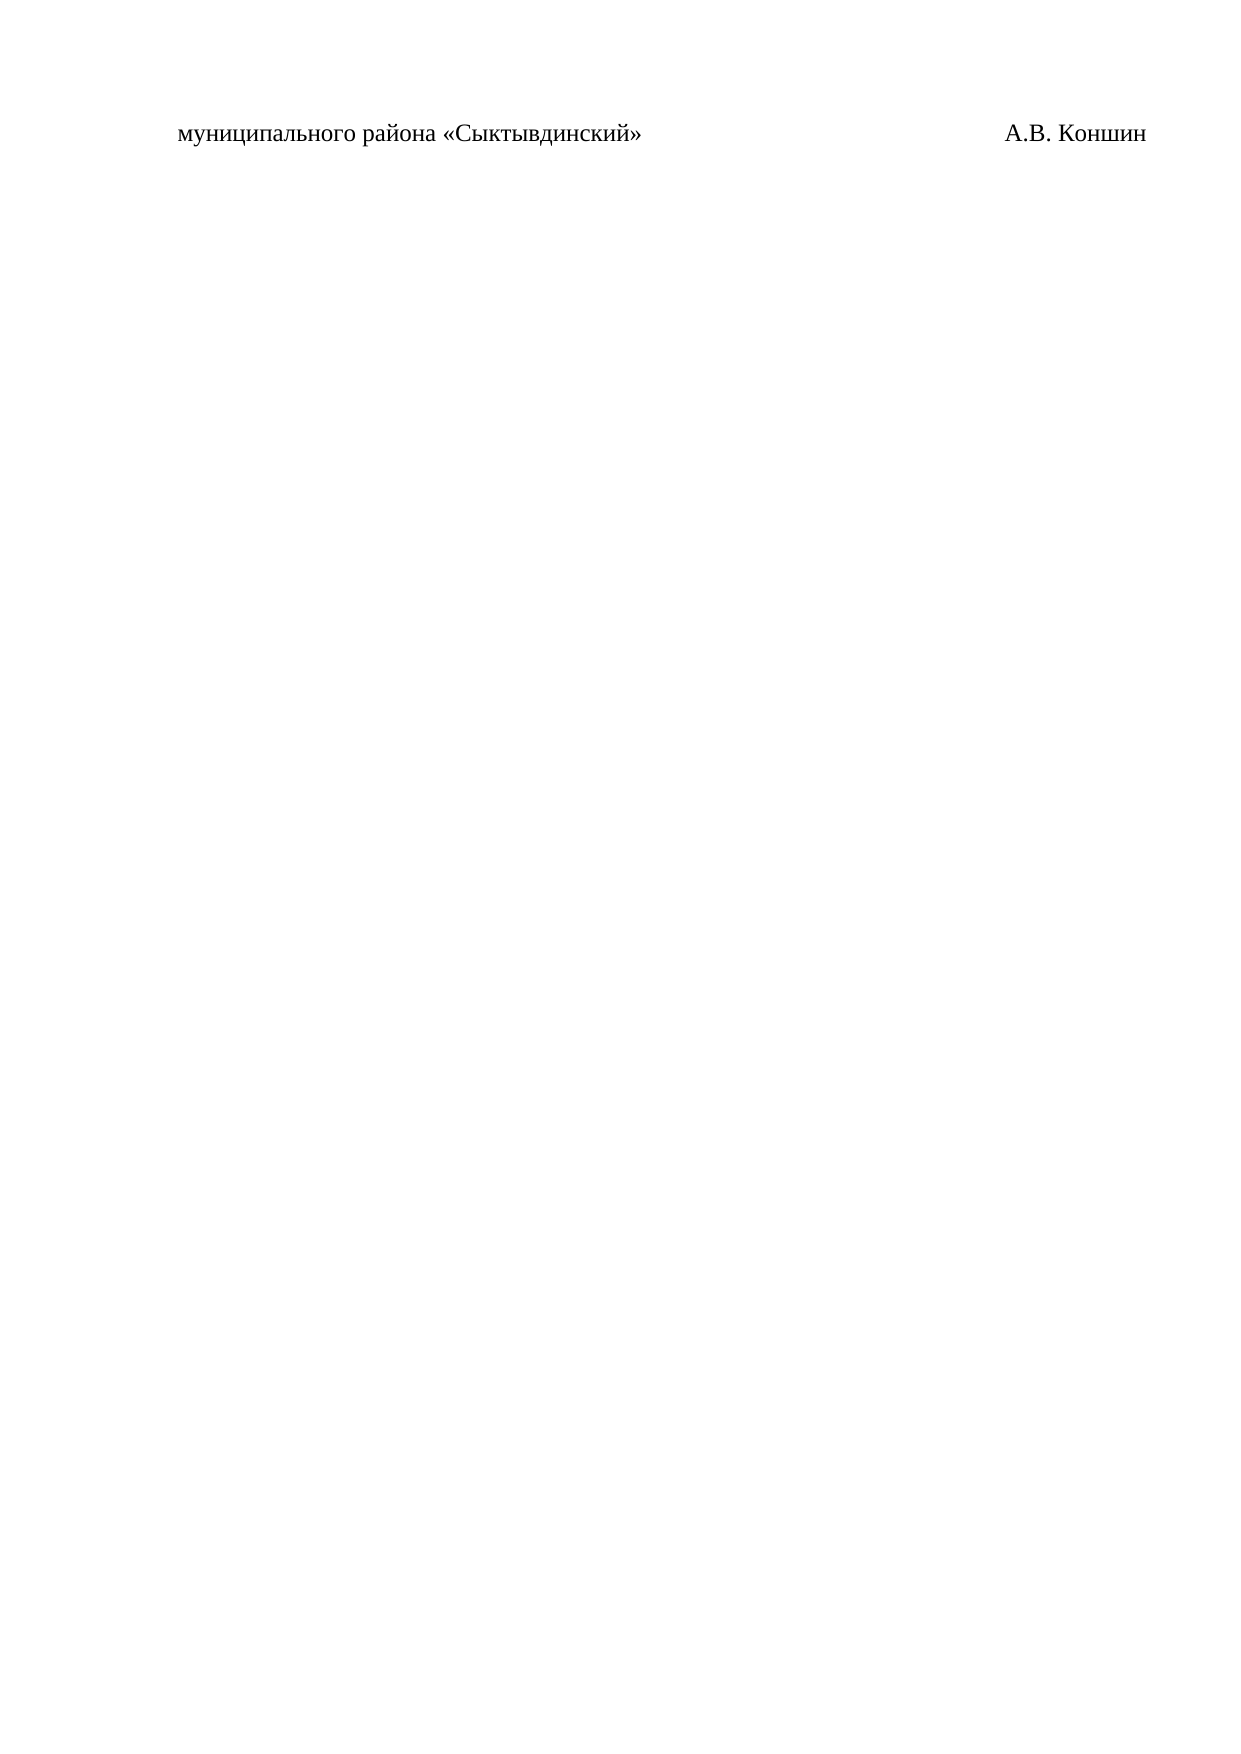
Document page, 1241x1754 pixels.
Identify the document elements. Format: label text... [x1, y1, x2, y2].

text муниципального района «Сыктывдинский» А.В. Коншин [177, 118, 1152, 147]
